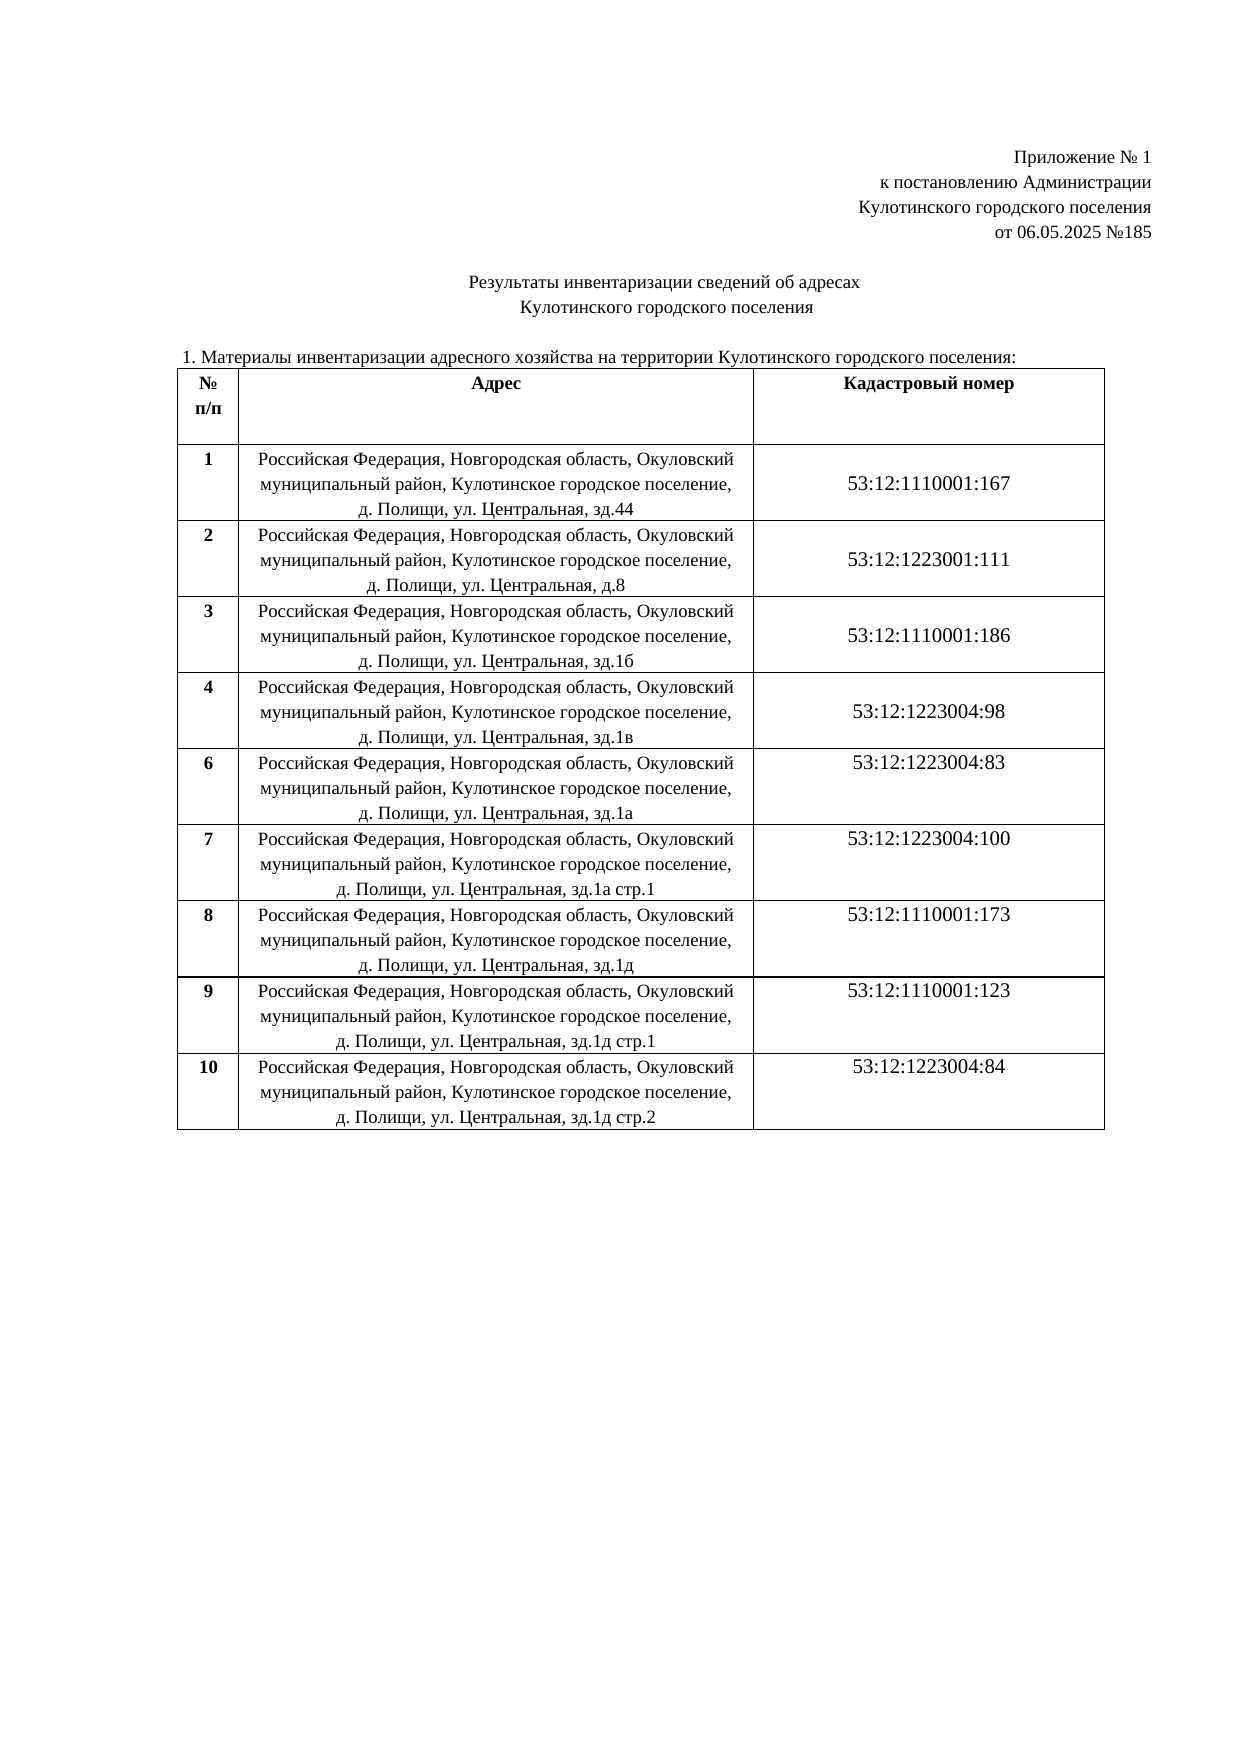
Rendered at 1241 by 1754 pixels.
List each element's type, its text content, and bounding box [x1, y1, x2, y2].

table_cell 53:12:1223004:84 [754, 1054, 1104, 1128]
text Кулотинского городского поселения [177, 293, 1152, 318]
table_cell 10 [178, 1054, 238, 1128]
text от 06.05.2025 №185 [177, 218, 1152, 243]
table_header № п/п [178, 369, 238, 444]
table_cell 53:12:1110001:186 [754, 597, 1104, 672]
table_cell 8 [178, 901, 238, 976]
table_cell Российская Федерация, Новгородская область, Окуловский муниципальный район, Кулотинское городское поселение, д. Полищи, ул. Центральная, зд.1д [239, 901, 753, 976]
table_cell 1 [178, 445, 238, 520]
table_cell 3 [178, 597, 238, 672]
table_cell 53:12:1223004:98 [754, 673, 1104, 748]
table_cell Российская Федерация, Новгородская область, Окуловский муниципальный район, Кулотинское городское поселение, д. Полищи, ул. Центральная, зд.1б [239, 597, 753, 672]
table_cell 53:12:1223004:100 [754, 825, 1104, 900]
text Кулотинского городского поселения [177, 193, 1152, 218]
table_cell 53:12:1110001:167 [754, 445, 1104, 520]
table_cell Российская Федерация, Новгородская область, Окуловский муниципальный район, Кулотинское городское поселение, д. Полищи, ул. Центральная, зд.1а [239, 749, 753, 824]
table_header Адрес [239, 369, 753, 444]
table_cell Российская Федерация, Новгородская область, Окуловский муниципальный район, Кулотинское городское поселение, д. Полищи, ул. Центральная, зд.1в [239, 673, 753, 748]
table_cell Российская Федерация, Новгородская область, Окуловский муниципальный район, Кулотинское городское поселение, д. Полищи, ул. Центральная, зд.1д стр.2 [239, 1054, 753, 1128]
text Приложение № 1 [177, 143, 1152, 168]
text к постановлению Администрации [177, 168, 1152, 193]
table_cell 53:12:1110001:173 [754, 901, 1104, 976]
table_header Кадастровый номер [754, 369, 1104, 444]
table_cell 2 [178, 521, 238, 596]
table_cell 53:12:1223001:111 [754, 521, 1104, 596]
table_cell 53:12:1223004:83 [754, 749, 1104, 824]
table_cell 7 [178, 825, 238, 900]
table_cell Российская Федерация, Новгородская область, Окуловский муниципальный район, Кулотинское городское поселение, д. Полищи, ул. Центральная, зд.1а стр.1 [239, 825, 753, 900]
table_cell 6 [178, 749, 238, 824]
table_cell Российская Федерация, Новгородская область, Окуловский муниципальный район, Кулотинское городское поселение, д. Полищи, ул. Центральная, зд.44 [239, 445, 753, 520]
table_cell 53:12:1110001:123 [754, 978, 1104, 1052]
table_cell Российская Федерация, Новгородская область, Окуловский муниципальный район, Кулотинское городское поселение, д. Полищи, ул. Центральная, зд.1д стр.1 [239, 978, 753, 1052]
table_cell Российская Федерация, Новгородская область, Окуловский муниципальный район, Кулотинское городское поселение, д. Полищи, ул. Центральная, д.8 [239, 521, 753, 596]
table_cell 9 [178, 978, 238, 1052]
text Результаты инвентаризации сведений об адресах [177, 268, 1152, 293]
text 1. Материалы инвентаризации адресного хозяйства на территории Кулотинского городского поселения: [177, 343, 1152, 368]
table_cell 4 [178, 673, 238, 748]
